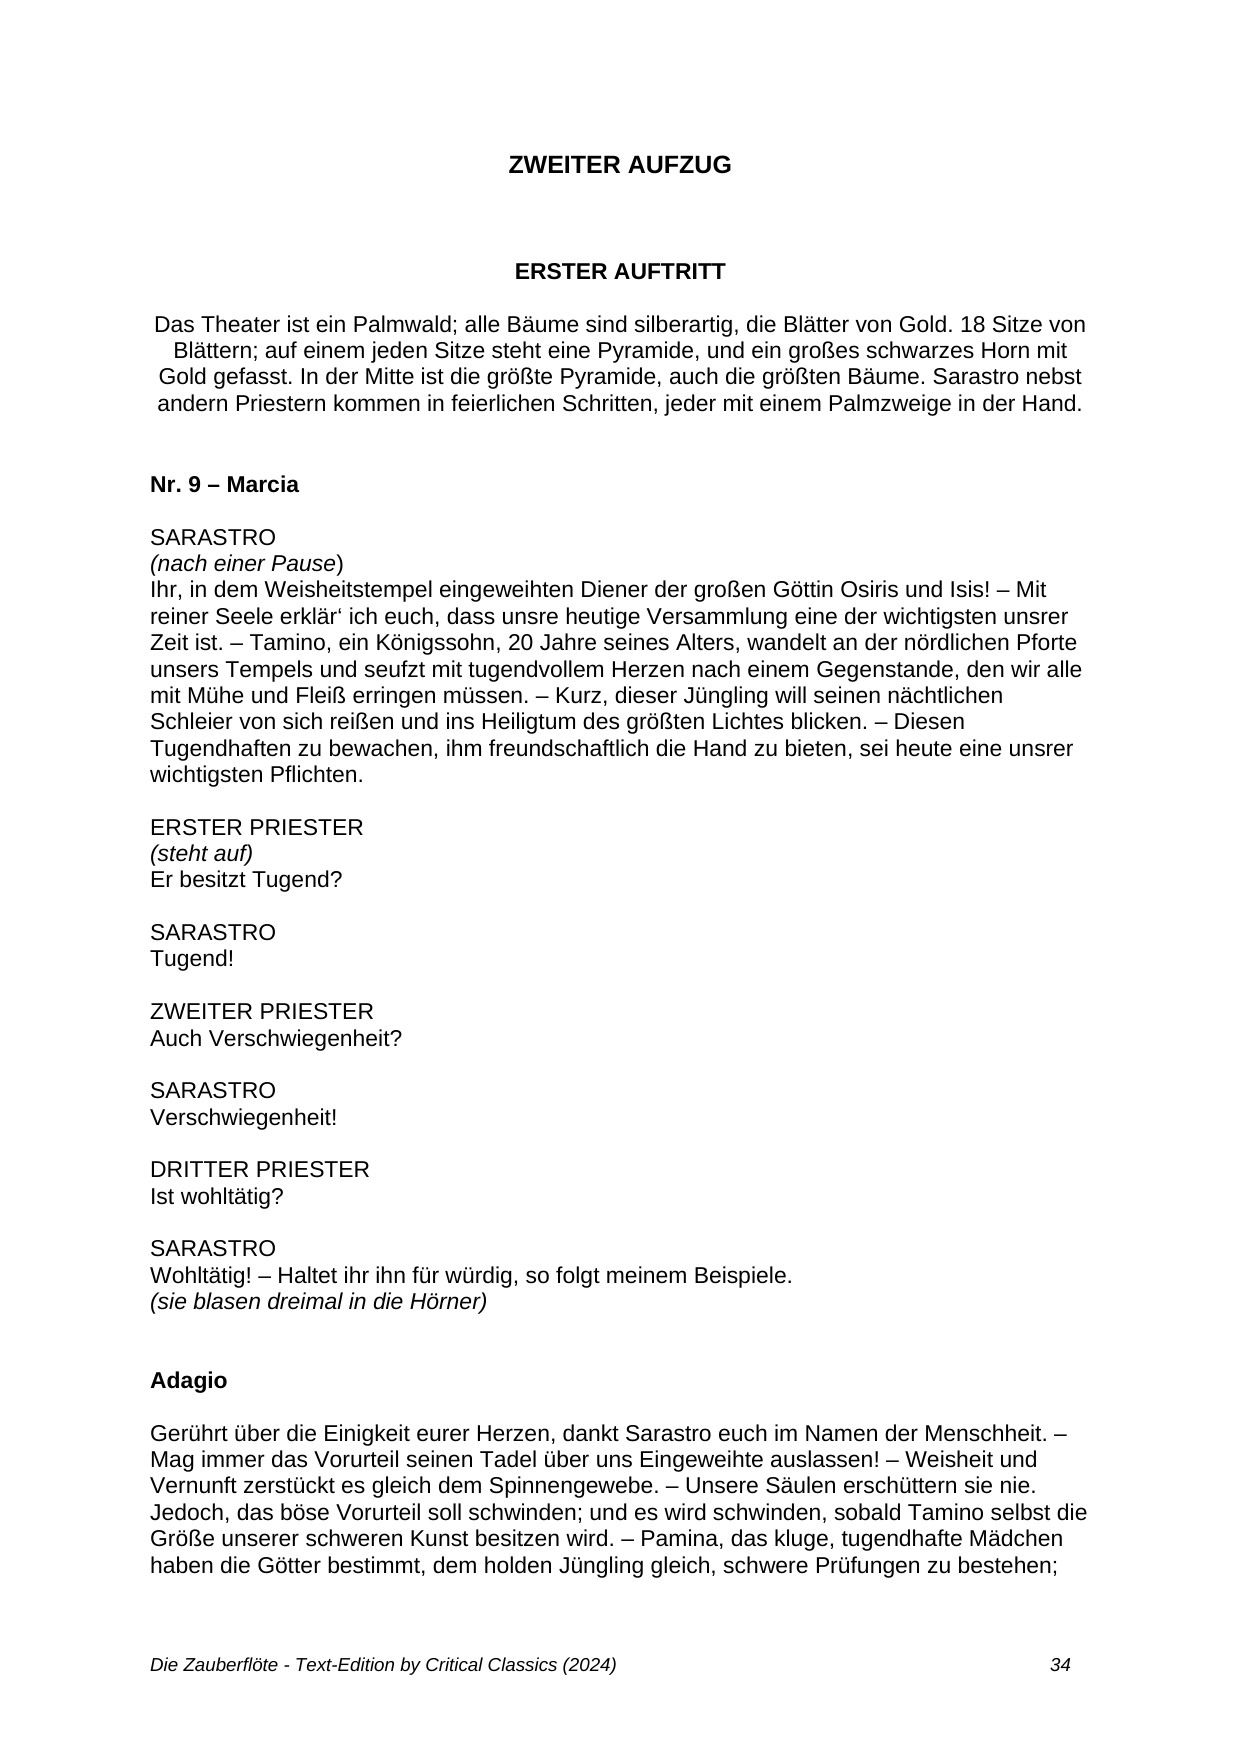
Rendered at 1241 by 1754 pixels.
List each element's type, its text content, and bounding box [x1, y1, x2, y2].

text ERSTER AUFTRITT Das Theater ist ein Palmwald; alle Bäume sind silberartig, die Blätter von Gold. 18 Sitze von Blättern; auf einem jeden Sitze steht eine Pyramide, und ein großes schwarzes Horn mit Gold gefasst. In der Mitte ist die größte Pyramide, auch die größten Bäume. Sarastro nebst andern Priestern kommen in feierlichen Schritten, jeder mit einem Palmzweige in der Hand. [150, 231, 1090, 416]
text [150, 1393, 1090, 1578]
text Adagio [150, 1367, 1090, 1393]
text Nr. 9 – Marcia [150, 445, 1090, 524]
text ZWEITER AUFZUG [150, 150, 1090, 205]
text Ihr, in dem Weisheitstempel eingeweihten Diener der großen Göttin Osiris und Isis! – Mit reiner Seele erklär‘ ich euch, dass unsre heutige Versammlung eine der wichtigsten unsrer Zeit ist. – Tamino, ein Königssohn, 20 Jahre seines Alters, wandelt an der nördlichen Pforte unsers Tempels und seufzt mit tugendvollem Herzen nach einem Gegenstande, den wir alle mit Mühe und Fleiß erringen müssen. – Kurz, dieser Jüngling will seinen nächtlichen Schleier von sich reißen und ins Heiligtum des größten Lichtes blicken. – Diesen Tugendhaften zu bewachen, ihm freundschaftlich die Hand zu bieten, sei heute eine unsrer wichtigsten Pflichten. ERSTER PRIESTER (steht auf) Er besitzt Tugend? SARASTRO Tugend! ZWEITER PRIESTER Auch Verschwiegenheit? SARASTRO Verschwiegenheit! DRITTER PRIESTER Ist wohltätig? SARASTRO Wohltätig! – Haltet ihr ihn für würdig, so folgt meinem Beispiele. (sie blasen dreimal in die Hörner) [150, 576, 1090, 1314]
text SARASTRO (nach einer Pause) [150, 524, 1090, 576]
